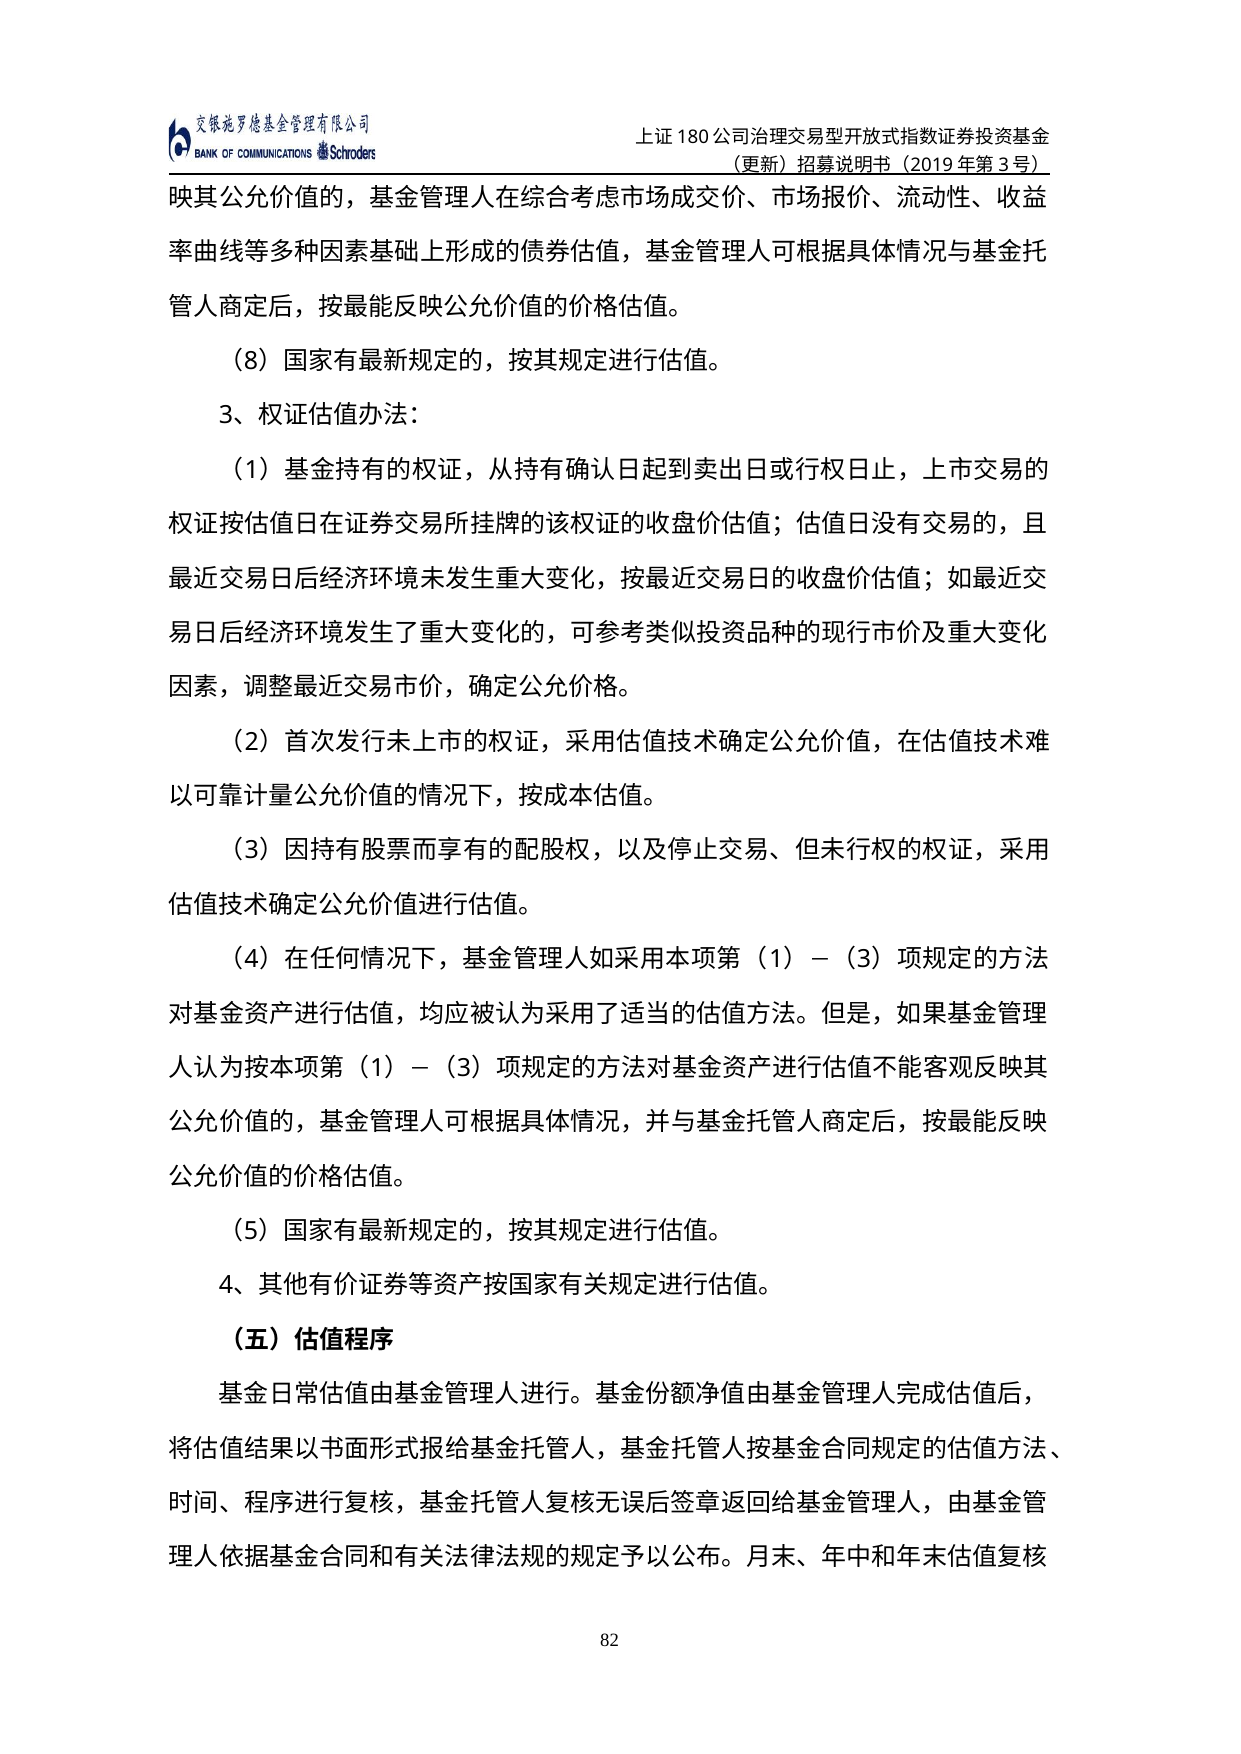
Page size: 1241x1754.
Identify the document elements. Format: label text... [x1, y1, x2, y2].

text （5）国家有最新规定的，按其规定进行估值。 [169, 1211, 1050, 1247]
text （3）因持有股票而享有的配股权，以及停止交易、但未行权的权证，采用估值技术确定公允价值进行估值。 [169, 830, 1050, 921]
text 3、权证估值办法： [169, 395, 1050, 431]
text 4、其他有价证券等资产按国家有关规定进行估值。 [169, 1265, 1050, 1301]
text （8）国家有最新规定的，按其规定进行估值。 [169, 341, 1050, 377]
text （五）估值程序 [169, 1319, 1050, 1356]
text （2）首次发行未上市的权证，采用估值技术确定公允价值，在估值技术难以可靠计量公允价值的情况下，按成本估值。 [169, 721, 1050, 812]
text （1）基金持有的权证，从持有确认日起到卖出日或行权日止，上市交易的权证按估值日在证券交易所挂牌的该权证的收盘价估值；估值日没有交易的，且最近交易日后经济环境未发生重大变化，按最近交易日的收盘价估值；如最近交易日后经济环境发生了重大变化的，可参考类似投资品种的现行市价及重大变化因素，调整最近交易市价，确定公允价格。 [169, 449, 1050, 703]
text （4）在任何情况下，基金管理人如采用本项第（1）－（3）项规定的方法对基金资产进行估值，均应被认为采用了适当的估值方法。但是，如果基金管理人认为按本项第（1）－（3）项规定的方法对基金资产进行估值不能客观反映其公允价值的，基金管理人可根据具体情况，并与基金托管人商定后，按最能反映公允价值的价格估值。 [169, 939, 1050, 1192]
picture [168, 113, 375, 162]
